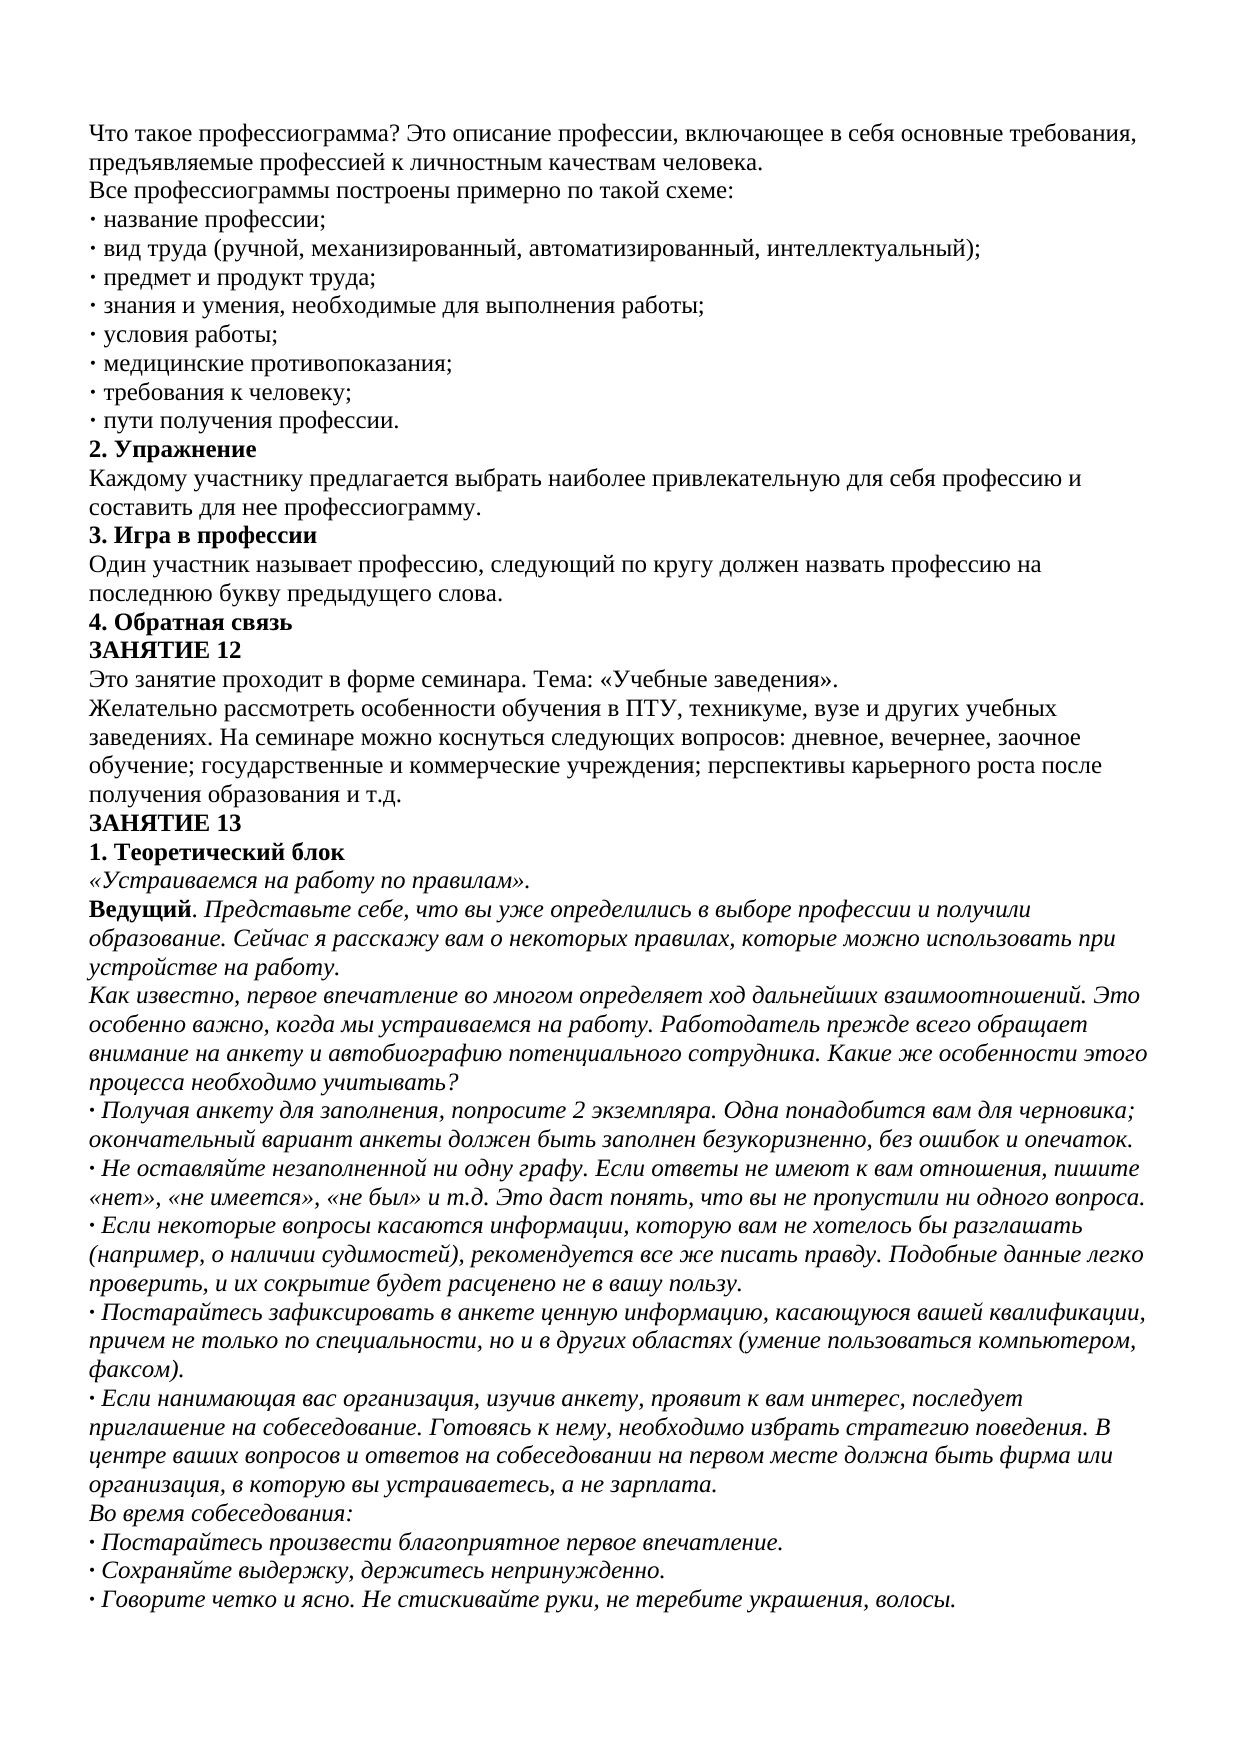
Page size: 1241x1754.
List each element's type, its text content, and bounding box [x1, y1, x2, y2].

text Каждому участнику предлагается выбрать наиболее привлекательную для себя профессию и составить для нее профессиограмму. [89, 463, 1152, 521]
text ЗАНЯТИЕ 13 [89, 808, 1152, 837]
text Один участник называет профессию, следующий по кругу должен назвать профессию на последнюю букву предыдущего слова. [89, 549, 1152, 607]
text Что такое профессиограмма? Это описание профессии, включающее в себя основные требования, предъявляемые профессией к личностным качествам человека. Все профессиограммы построены примерно по такой схеме: · название профессии; · вид труда (ручной, механизированный, автоматизированный, интеллектуальный); · предмет и продукт труда; · знания и умения, необходимые для выполнения работы; · условия работы; · медицинские противопоказания; · требования к человеку; · пути получения профессии. [89, 118, 1152, 434]
text ЗАНЯТИЕ 12 [89, 636, 1152, 664]
text 3. Игра в профессии [89, 521, 1152, 549]
text Это занятие проходит в форме семинара. Тема: «Учебные заведения». Желательно рассмотреть особенности обучения в ПТУ, техникуме, вузе и других учебных заведениях. На семинаре можно коснуться следующих вопросов: дневное, вечернее, заочное обучение; государственные и коммерческие учреждения; перспективы карьерного роста после получения образования и т.д. [89, 664, 1152, 808]
text 2. Упражнение [89, 434, 1152, 463]
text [89, 866, 1152, 1613]
text 1. Теоретический блок [89, 837, 1152, 866]
text 4. Обратная связь [89, 607, 1152, 636]
